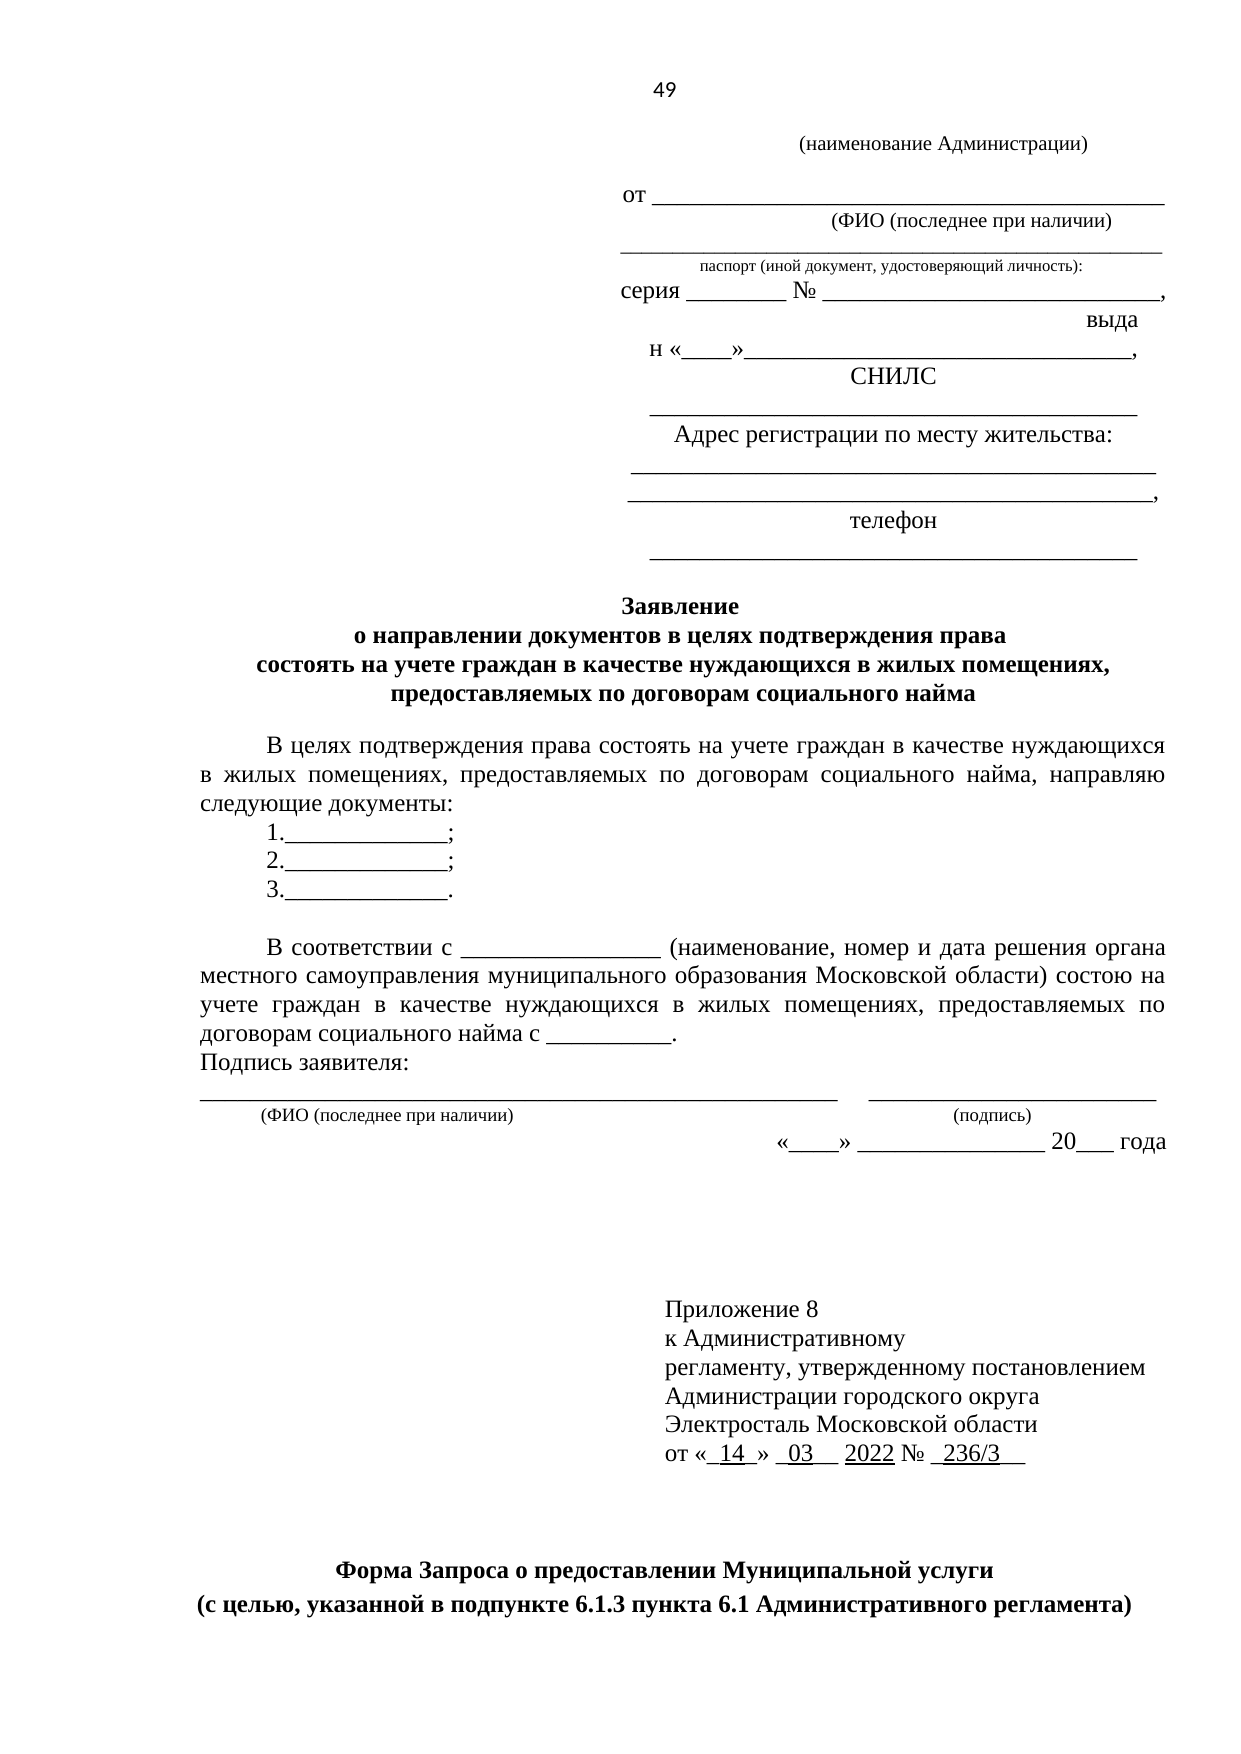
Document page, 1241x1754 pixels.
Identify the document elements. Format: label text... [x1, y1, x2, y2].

text __________________________________________ [620, 448, 1166, 476]
text регламенту, утвержденному постановлением [664, 1352, 1166, 1381]
text ___________________________________________________ _______________________ [200, 1076, 1166, 1104]
text (ФИО (последнее при наличии) [620, 208, 1166, 232]
text выдан «____»_______________________________, [620, 304, 1166, 361]
text СНИЛС _______________________________________ [620, 361, 1166, 419]
text ____________________________________________________ [620, 232, 1166, 256]
text 2._____________; [200, 846, 1166, 874]
text 3._____________. [200, 874, 1166, 903]
text Адрес регистрации по месту жительства: [620, 419, 1166, 448]
text В соответствии с ________________ (наименование, номер и дата решения органа местного самоуправления муниципального образования Московской области) состою на учете граждан в качестве нуждающихся в жилых помещениях, предоставляемых по договорам социального найма с __________. [200, 932, 1166, 1047]
text (наименование Администрации) [200, 131, 1166, 155]
text __________________________________________, [620, 476, 1166, 505]
text Приложение 8 [162, 1294, 1166, 1323]
text телефон _______________________________________ [620, 505, 1166, 563]
text от _________________________________________ [620, 179, 1166, 208]
text В целях подтверждения права состоять на учете граждан в качестве нуждающихся в жилых помещениях, предоставляемых по договорам социального найма, направляю следующие документы: [200, 731, 1166, 817]
text серия ________ № ___________________________, [620, 275, 1166, 304]
text 1._____________; [200, 817, 1166, 846]
text (ФИО (последнее при наличии) (подпись) [200, 1104, 1166, 1126]
text «____» _______________ 20___ года [200, 1126, 1166, 1154]
text паспорт (иной документ, удостоверяющий личность): [620, 256, 1166, 275]
text (с целью, указанной в подпункте 6.1.3 пункта 6.1 Административного регламента) [162, 1589, 1166, 1617]
text Подпись заявителя: [200, 1047, 1166, 1076]
text от «_14_» _03__ 2022 № _236/3__ [664, 1438, 1166, 1467]
text Администрации городского округа Электросталь Московской области [664, 1381, 1166, 1438]
text Форма Запроса о предоставлении Муниципальной услуги [162, 1556, 1166, 1584]
text Заявление о направлении документов в целях подтверждения права состоять на учете граждан в качестве нуждающихся в жилых помещениях, предоставляемых по договорам социального найма [200, 591, 1166, 706]
text к Административному [664, 1323, 1166, 1352]
